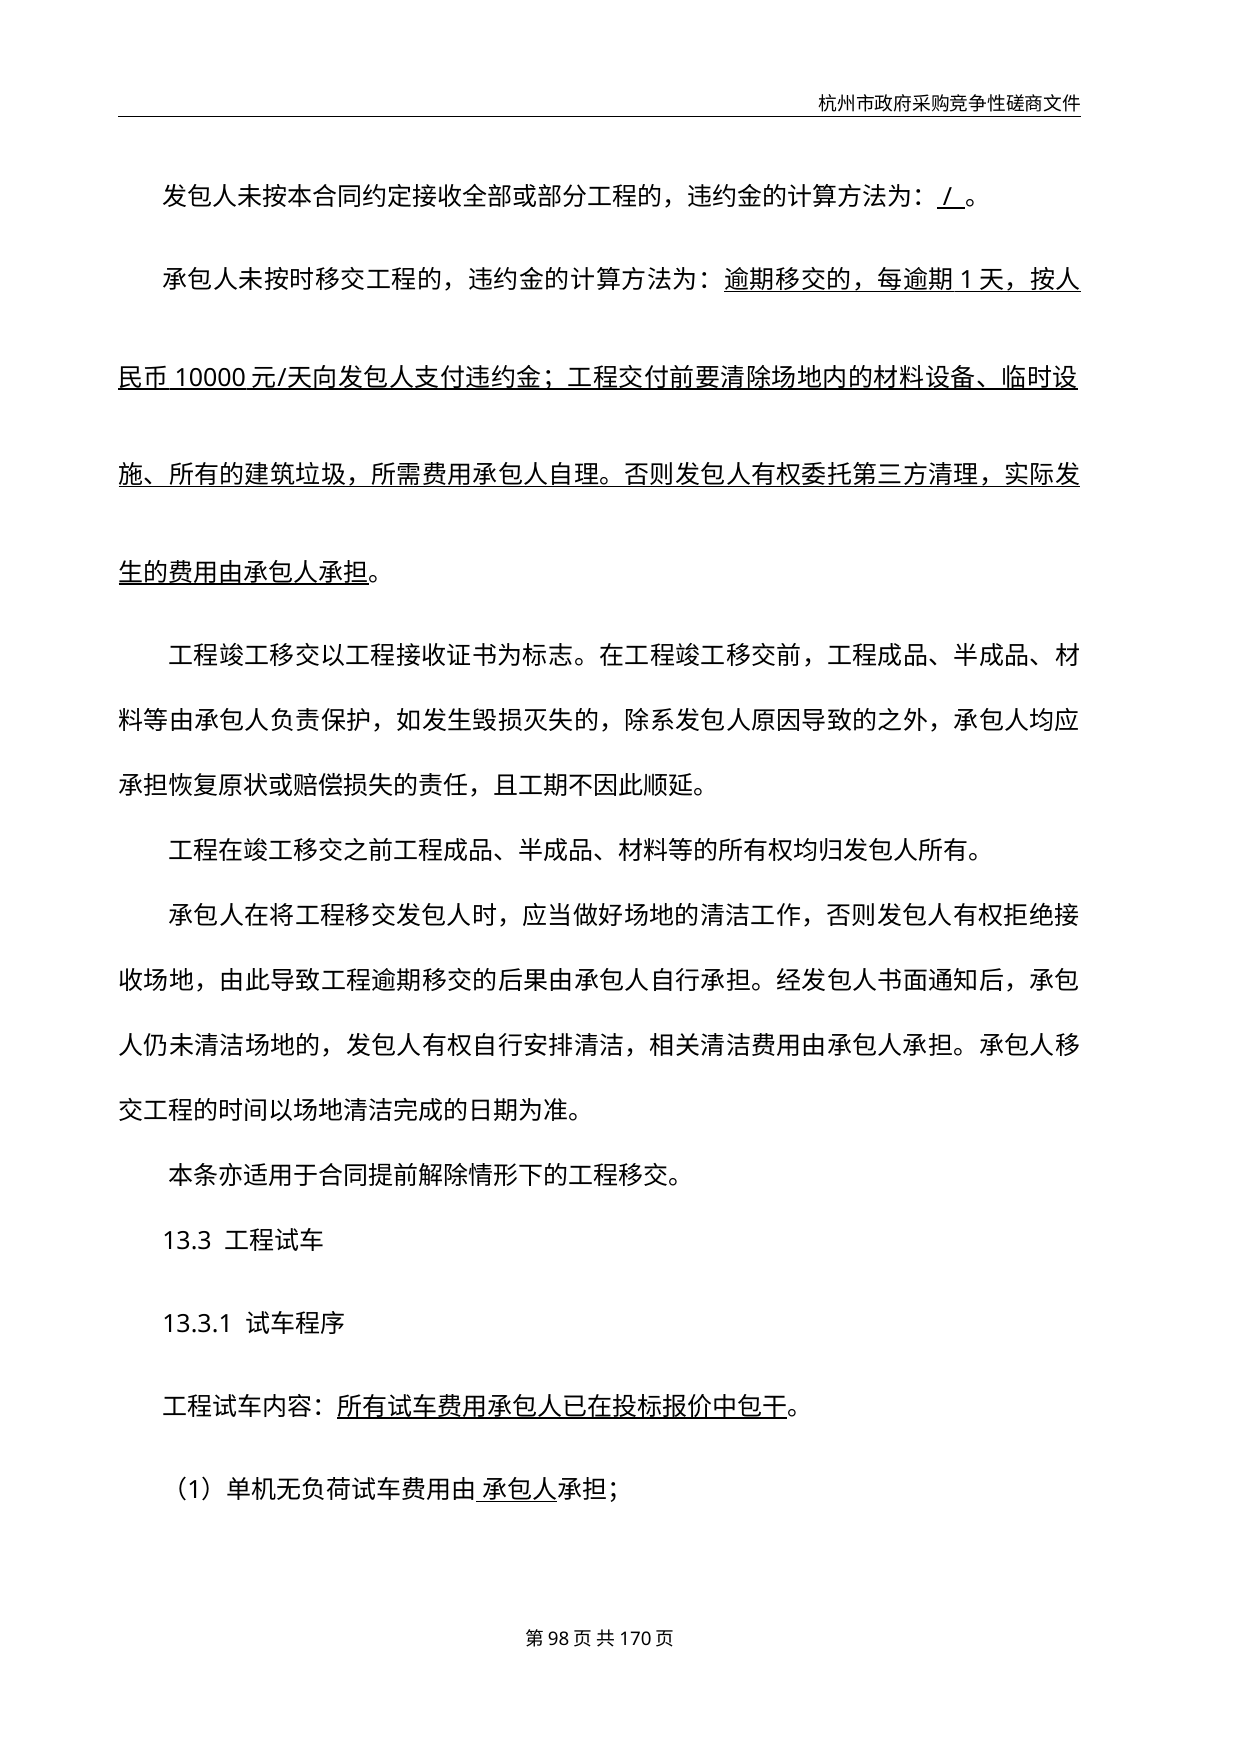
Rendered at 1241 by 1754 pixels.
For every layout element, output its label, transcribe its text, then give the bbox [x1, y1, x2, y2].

text 承包人未按时移交工程的，违约金的计算方法为：逾期移交的，每逾期1天，按人民币10000元/天向发包人支付违约金；工程交付前要清除场地内的材料设备、临时设施、所有的建筑垃圾，所需费用承包人自理。否则发包人有权委托第三方清理，实际发生的费用由承包人承担。 [118, 245, 1081, 603]
text （1）单机无负荷试车费用由 承包人承担； [118, 1455, 1081, 1520]
text 13.3.1 试车程序 [118, 1289, 1081, 1354]
list 工程竣工移交以工程接收证书为标志。在工程竣工移交前，工程成品、半成品、材料等由承包人负责保护，如发生毁损灭失的，除系发包人原因导致的之外，承包人均应承担恢复原状或赔偿损失的责任，且工期不因此顺延。 [118, 621, 1081, 816]
list 本条亦适用于合同提前解除情形下的工程移交。 [118, 1141, 1081, 1206]
list 承包人在将工程移交发包人时，应当做好场地的清洁工作，否则发包人有权拒绝接收场地，由此导致工程逾期移交的后果由承包人自行承担。经发包人书面通知后，承包人仍未清洁场地的，发包人有权自行安排清洁，相关清洁费用由承包人承担。承包人移交工程的时间以场地清洁完成的日期为准。 [118, 881, 1081, 1141]
list 工程在竣工移交之前工程成品、半成品、材料等的所有权均归发包人所有。 [118, 816, 1081, 881]
text 发包人未按本合同约定接收全部或部分工程的，违约金的计算方法为： / 。 [118, 162, 1081, 227]
text 工程试车内容：所有试车费用承包人已在投标报价中包干。 [118, 1372, 1081, 1437]
text 13.3 工程试车 [118, 1206, 1081, 1271]
